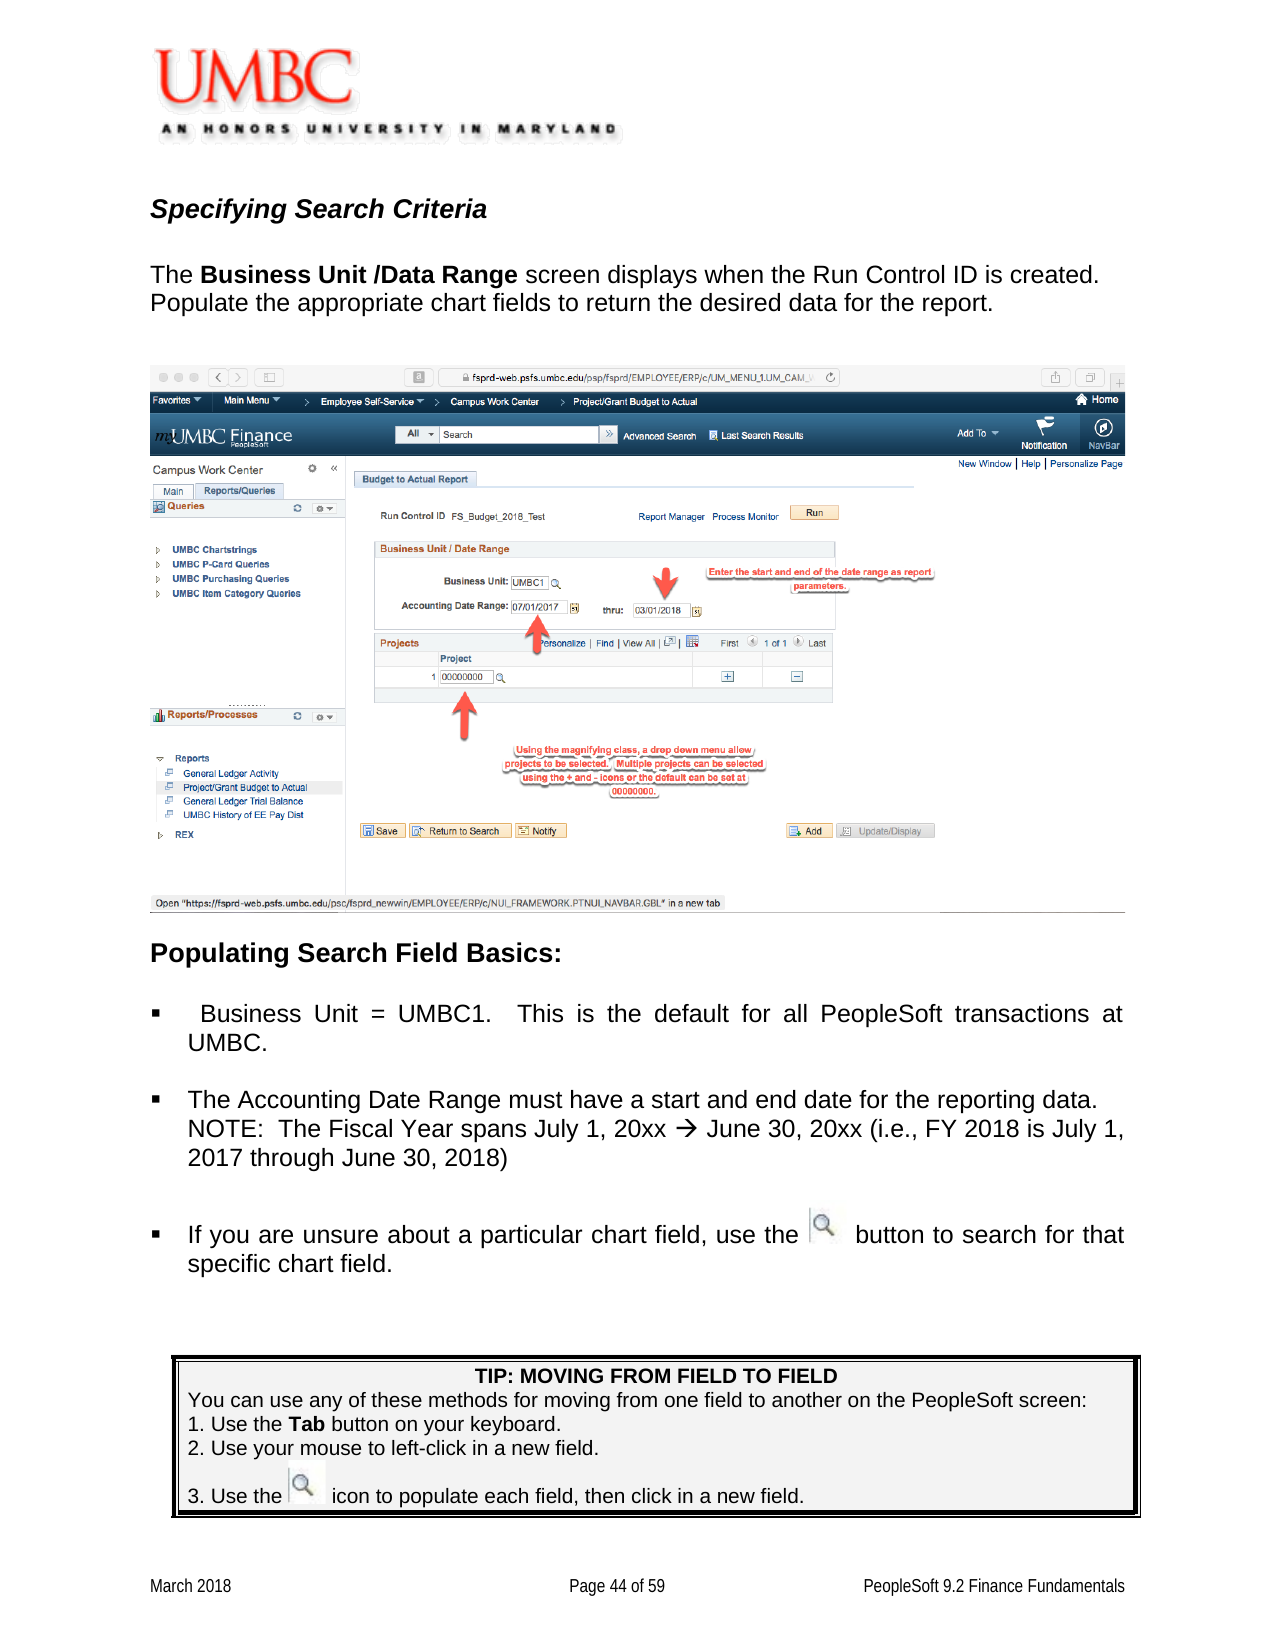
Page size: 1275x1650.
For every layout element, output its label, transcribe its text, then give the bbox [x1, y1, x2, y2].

subtitle Specifying Search Criteria [150, 193, 1125, 224]
picture [150, 365, 1125, 913]
text 1. Use the Tab button on your keyboard. [179, 1402, 1133, 1426]
list If you are unsure about a particular chart field, use the button to search for that specific chart field. [150, 1201, 1125, 1278]
text TIP: MOVING FROM FIELD TO FIELD [179, 1362, 1133, 1378]
list The Accounting Date Range must have a start and end date for the reporting data. [150, 1085, 1125, 1114]
picture [150, 45, 629, 145]
list Business Unit = UMBC1. This is the default for all PeopleSoft transactions at UMBC. [150, 999, 1125, 1057]
text NOTE: The Fiscal Year spans July 1, 20xx June 30, 20xx (i.e., FY 2018 is July 1, 2017 through June 30, 2018) [187, 1114, 1125, 1172]
text 3. Use the icon to populate each field, then click in a new field. [179, 1450, 1133, 1510]
text You can use any of these methods for moving from one field to another on the PeopleSoft screen: [179, 1378, 1133, 1402]
picture [288, 1460, 326, 1504]
text 2. Use your mouse to left-click in a new field. [179, 1426, 1133, 1450]
text The Business Unit /Data Range screen displays when the Run Control ID is created. Populate the appropriate chart fields to return the desired data for the report. [150, 259, 1125, 317]
picture [809, 1200, 847, 1244]
subtitle Populating Search Field Basics: [150, 937, 1125, 969]
